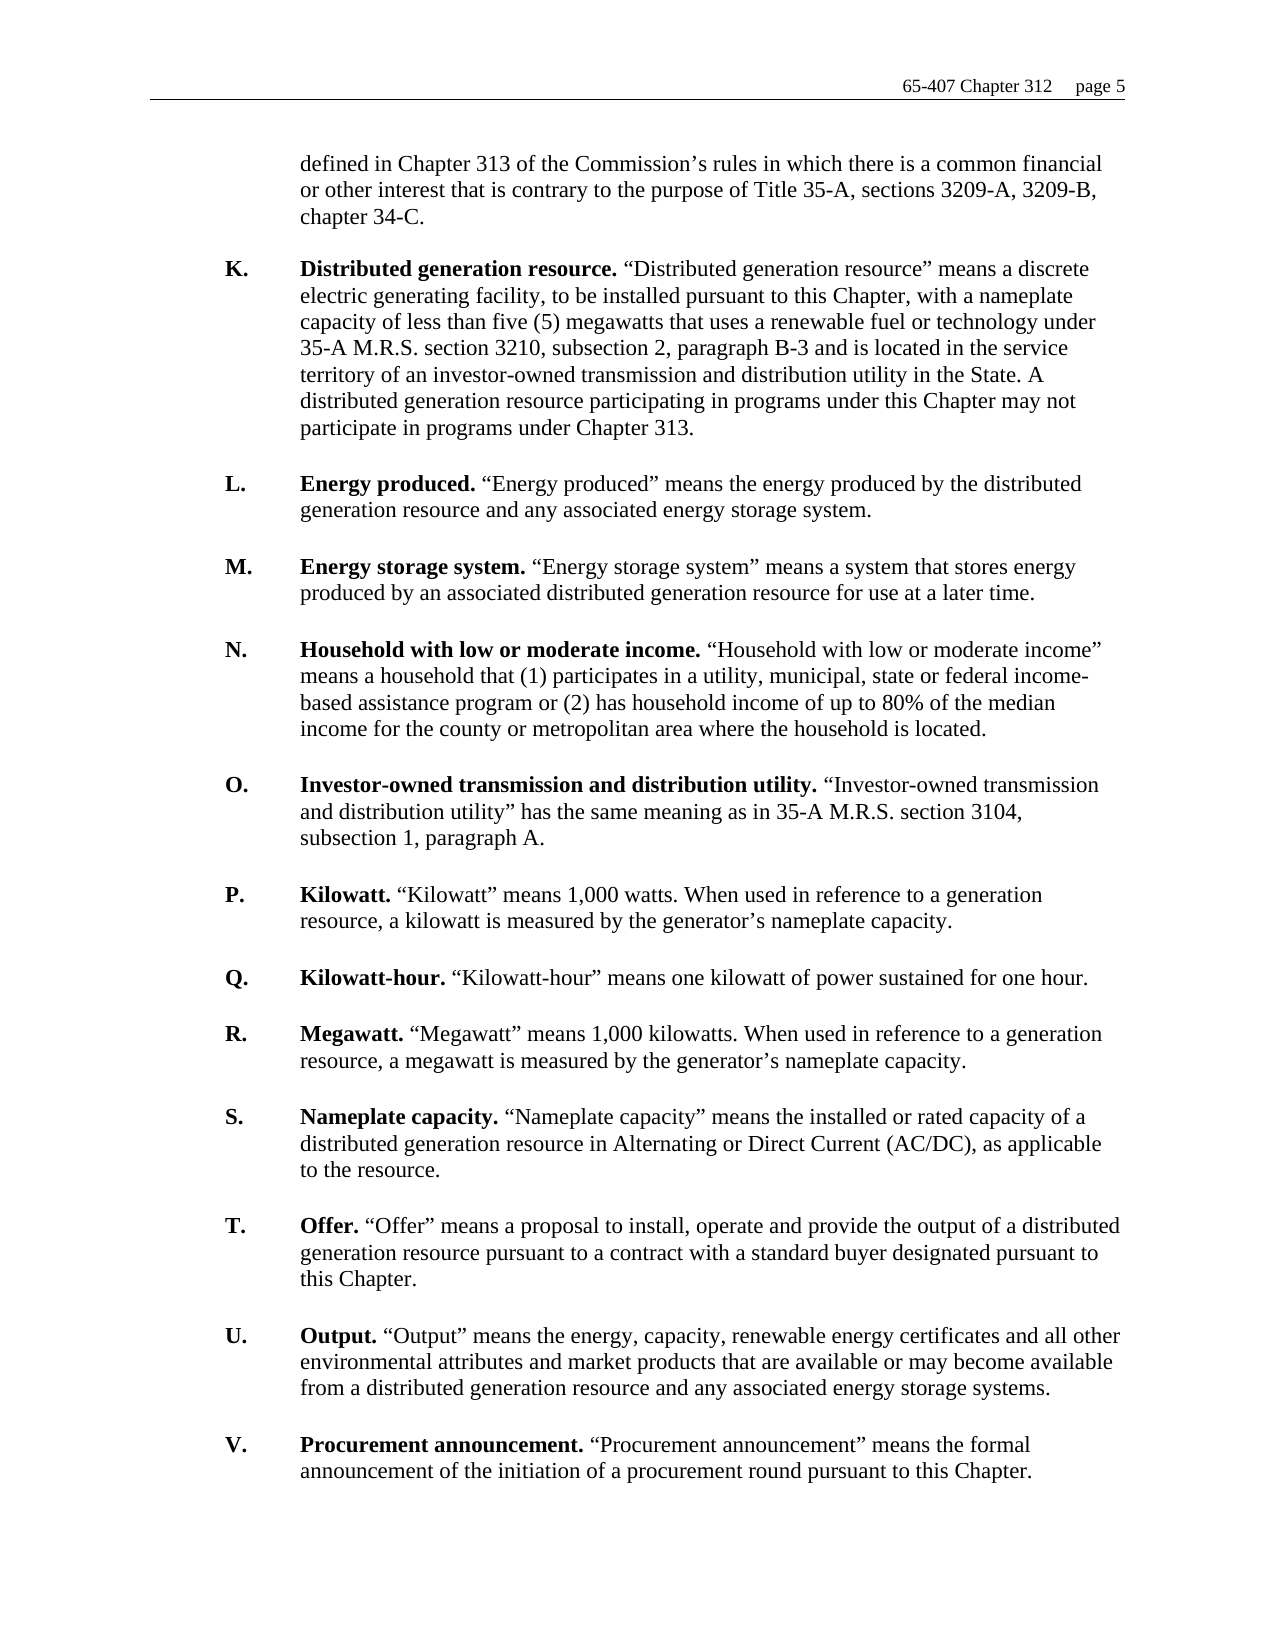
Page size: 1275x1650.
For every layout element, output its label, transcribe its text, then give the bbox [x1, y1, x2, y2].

list Household with low or moderate income. “Household with low or moderate income” means a household that (1) participates in a utility, municipal, state or federal income-based assistance program or (2) has household income of up to 80% of the median income for the county or metropolitan area where the household is located. [225, 636, 1125, 741]
list Nameplate capacity. “Nameplate capacity” means the installed or rated capacity of a distributed generation resource in Alternating or Direct Current (AC/DC), as applicable to the resource. [225, 1103, 1125, 1182]
list Output. “Output” means the energy, capacity, renewable energy certificates and all other environmental attributes and market products that are available or may become available from a distributed generation resource and any associated energy storage systems. [225, 1322, 1125, 1401]
list Megawatt. “Megawatt” means 1,000 kilowatts. When used in reference to a generation resource, a megawatt is measured by the generator’s nameplate capacity. [225, 1020, 1125, 1073]
list Investor-owned transmission and distribution utility. “Investor-owned transmission and distribution utility” has the same meaning as in 35-A M.R.S. section 3104, subsection 1, paragraph A. [225, 772, 1125, 851]
list Offer. “Offer” means a proposal to install, operate and provide the output of a distributed generation resource pursuant to a contract with a standard buyer designated pursuant to this Chapter. [225, 1212, 1125, 1292]
list Kilowatt. “Kilowatt” means 1,000 watts. When used in reference to a generation resource, a kilowatt is measured by the generator’s nameplate capacity. [225, 881, 1125, 933]
list Procurement announcement. “Procurement announcement” means the formal announcement of the initiation of a procurement round pursuant to this Chapter. [225, 1431, 1125, 1484]
list Distributed generation resource. “Distributed generation resource” means a discrete electric generating facility, to be installed pursuant to this Chapter, with a nameplate capacity of less than five (5) megawatts that uses a renewable fuel or technology under 35-A M.R.S. section 3210, subsection 2, paragraph B-3 and is located in the service territory of an investor-owned transmission and distribution utility in the State. A distributed generation resource participating in programs under this Chapter may not participate in programs under Chapter 313. [225, 255, 1125, 440]
list Energy produced. “Energy produced” means the energy produced by the distributed generation resource and any associated energy storage system. [225, 470, 1125, 523]
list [225, 150, 1125, 229]
list Kilowatt-hour. “Kilowatt-hour” means one kilowatt of power sustained for one hour. [225, 964, 1125, 990]
list Energy storage system. “Energy storage system” means a system that stores energy produced by an associated distributed generation resource for use at a later time. [225, 553, 1125, 606]
